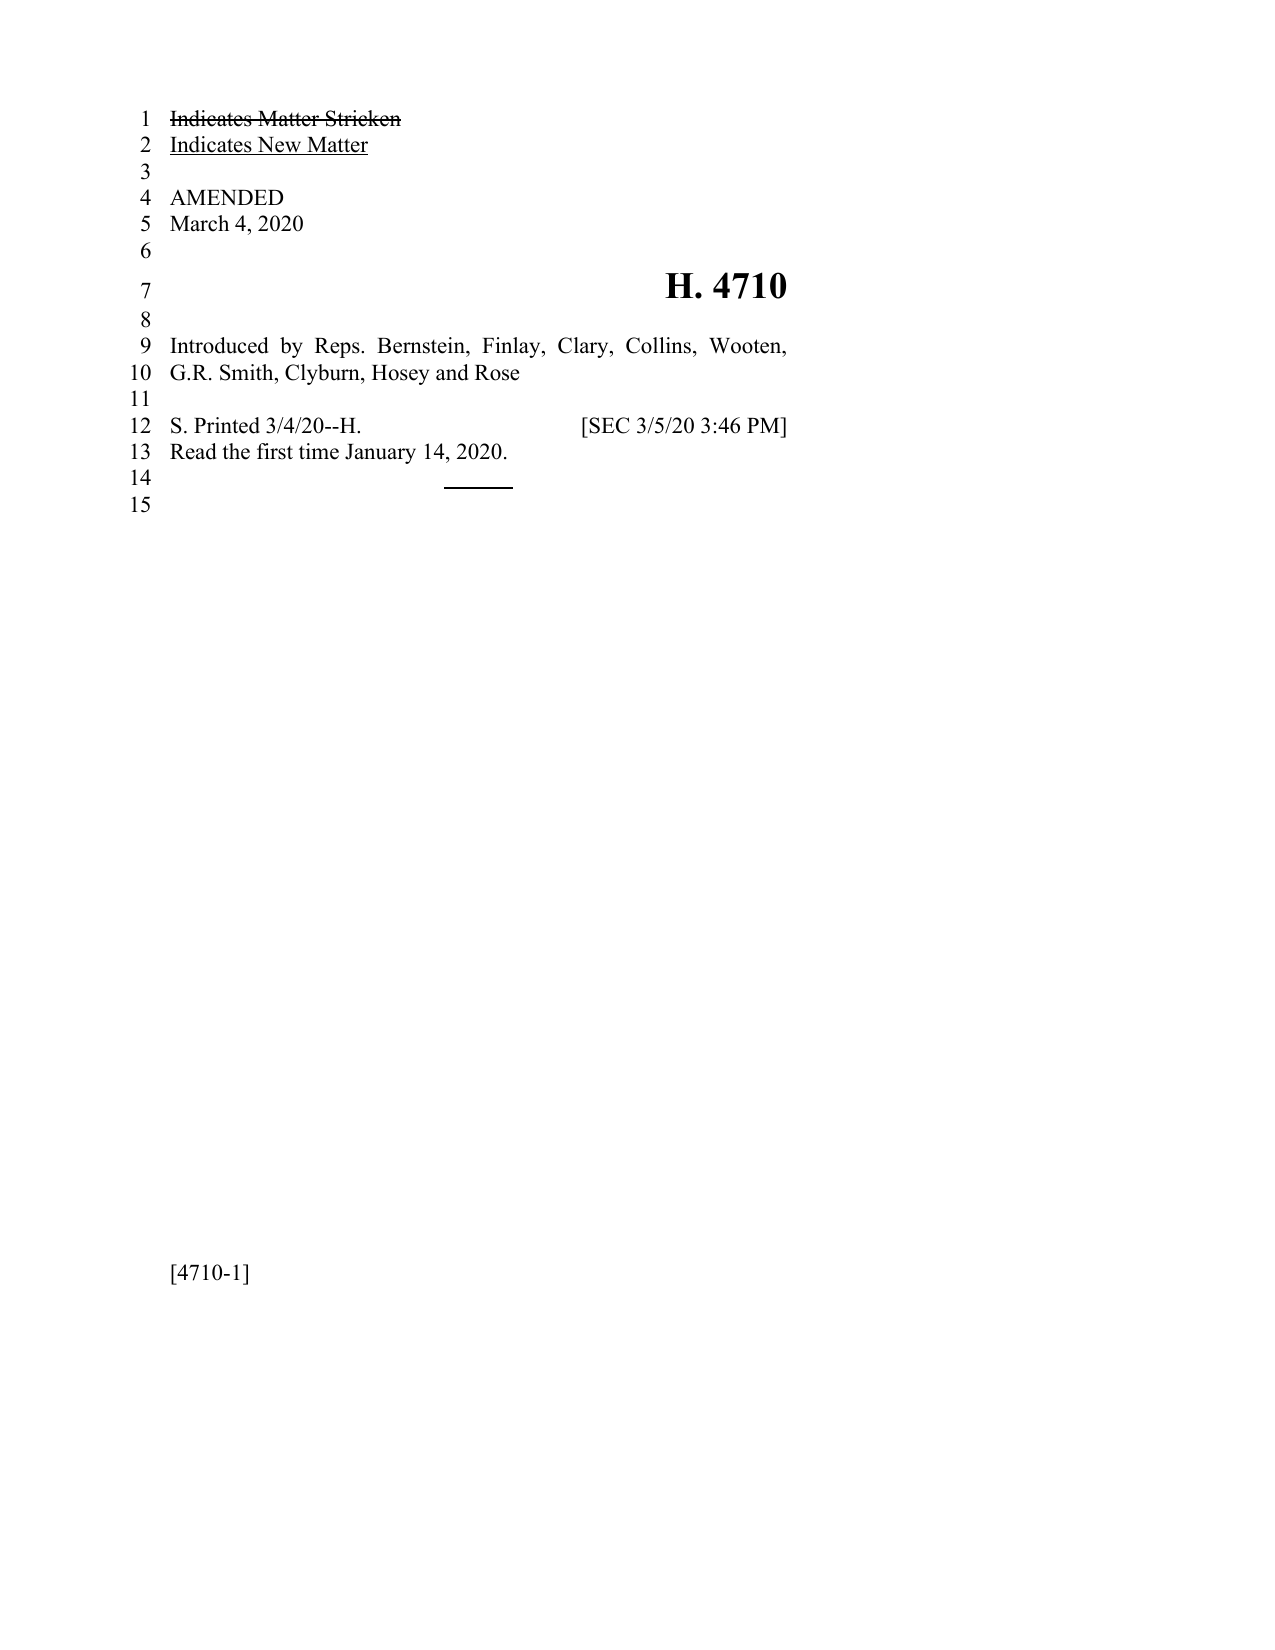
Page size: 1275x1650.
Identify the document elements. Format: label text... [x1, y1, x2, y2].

text Indicates New Matter [169, 131, 787, 158]
text March 4, 2020 [169, 210, 787, 237]
text Introduced by Reps. Bernstein, Finlay, Clary, Collins, Wooten, G.R. Smith, Clyburn, Hosey and Rose [169, 333, 787, 385]
text AMENDED [169, 184, 787, 210]
text S. Printed 3/4/20--H. [SEC 3/5/20 3:46 PM] [169, 412, 787, 438]
text H. 4710 [169, 263, 787, 306]
text Indicates Matter Stricken [169, 105, 787, 131]
text Read the first time January 14, 2020. [169, 438, 787, 464]
